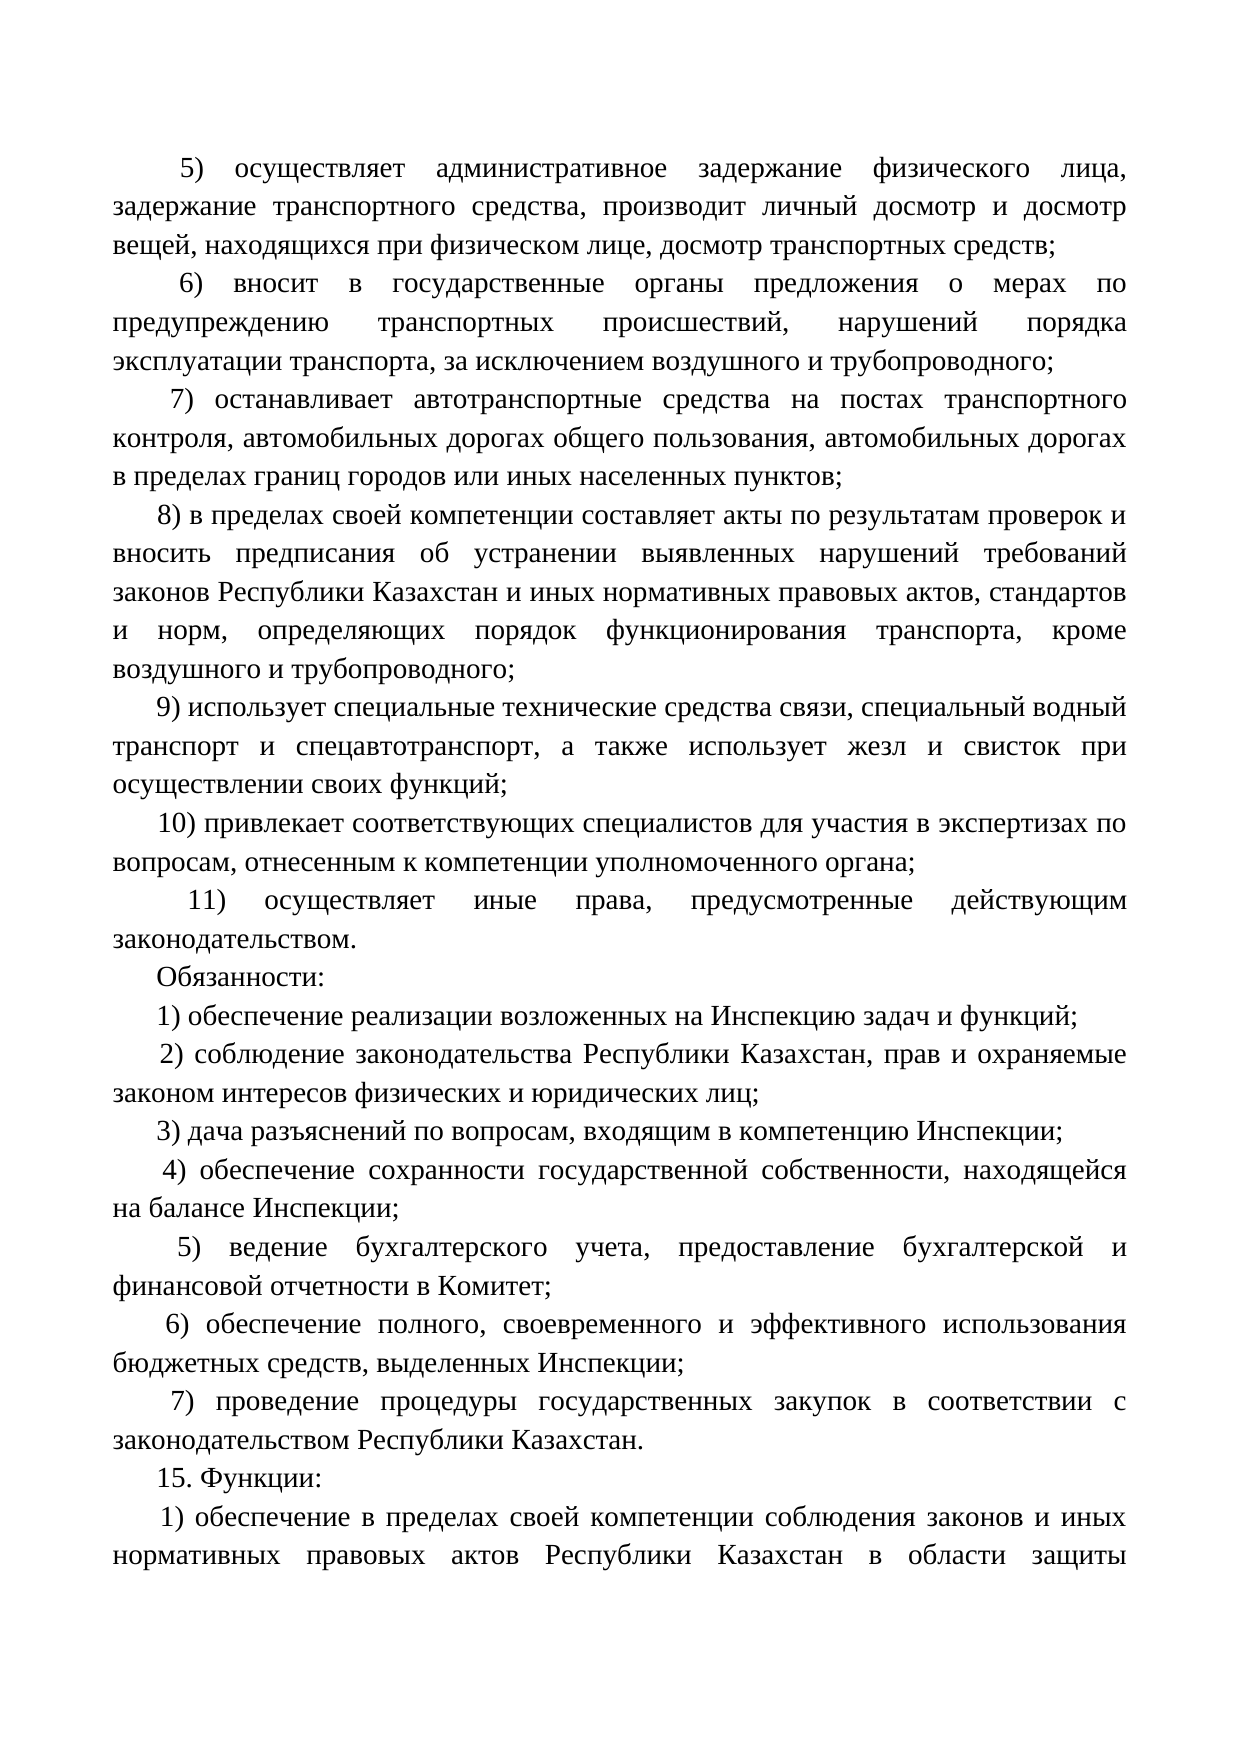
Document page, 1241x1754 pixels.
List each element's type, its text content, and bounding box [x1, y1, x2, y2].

text 10) привлекает соответствующих специалистов для участия в экспертизах по вопросам, отнесенным к компетенции уполномоченного органа; [112, 805, 1128, 877]
text 11) осуществляет иные права, предусмотренные действующим законодательством. [112, 882, 1128, 954]
text 5) осуществляет административное задержание физического лица, задержание транспортного средства, производит личный досмотр и досмотр вещей, находящихся при физическом лице, досмотр транспортных средств; [112, 150, 1128, 261]
text 7) проведение процедуры государственных закупок в соответствии с законодательством Республики Казахстан. [112, 1383, 1128, 1455]
text 2) соблюдение законодательства Республики Казахстан, прав и охраняемые законом интересов физических и юридических лиц; [112, 1036, 1128, 1108]
text 5) ведение бухгалтерского учета, предоставление бухгалтерской и финансовой отчетности в Комитет; [112, 1229, 1128, 1301]
text 1) обеспечение реализации возложенных на Инспекцию задач и функций; [112, 998, 1128, 1031]
text 15. Функции: [112, 1460, 1128, 1494]
text 6) вносит в государственные органы предложения о мерах по предупреждению транспортных происшествий, нарушений порядка эксплуатации транспорта, за исключением воздушного и трубопроводного; [112, 266, 1128, 376]
text 3) дача разъяснений по вопросам, входящим в компетенцию Инспекции; [112, 1113, 1128, 1147]
text 8) в пределах своей компетенции составляет акты по результатам проверок и вносить предписания об устранении выявленных нарушений требований законов Республики Казахстан и иных нормативных правовых актов, стандартов и норм, определяющих порядок функционирования транспорта, кроме воздушного и трубопроводного; [112, 497, 1128, 684]
text Обязанности: [112, 959, 1128, 993]
text 4) обеспечение сохранности государственной собственности, находящейся на балансе Инспекции; [112, 1152, 1128, 1224]
text 7) останавливает автотранспортные средства на постах транспортного контроля, автомобильных дорогах общего пользования, автомобильных дорогах в пределах границ городов или иных населенных пунктов; [112, 381, 1128, 492]
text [112, 1499, 1128, 1571]
text 6) обеспечение полного, своевременного и эффективного использования бюджетных средств, выделенных Инспекции; [112, 1306, 1128, 1378]
text 9) использует специальные технические средства связи, специальный водный транспорт и спецавтотранспорт, а также использует жезл и свисток при осуществлении своих функций; [112, 689, 1128, 800]
